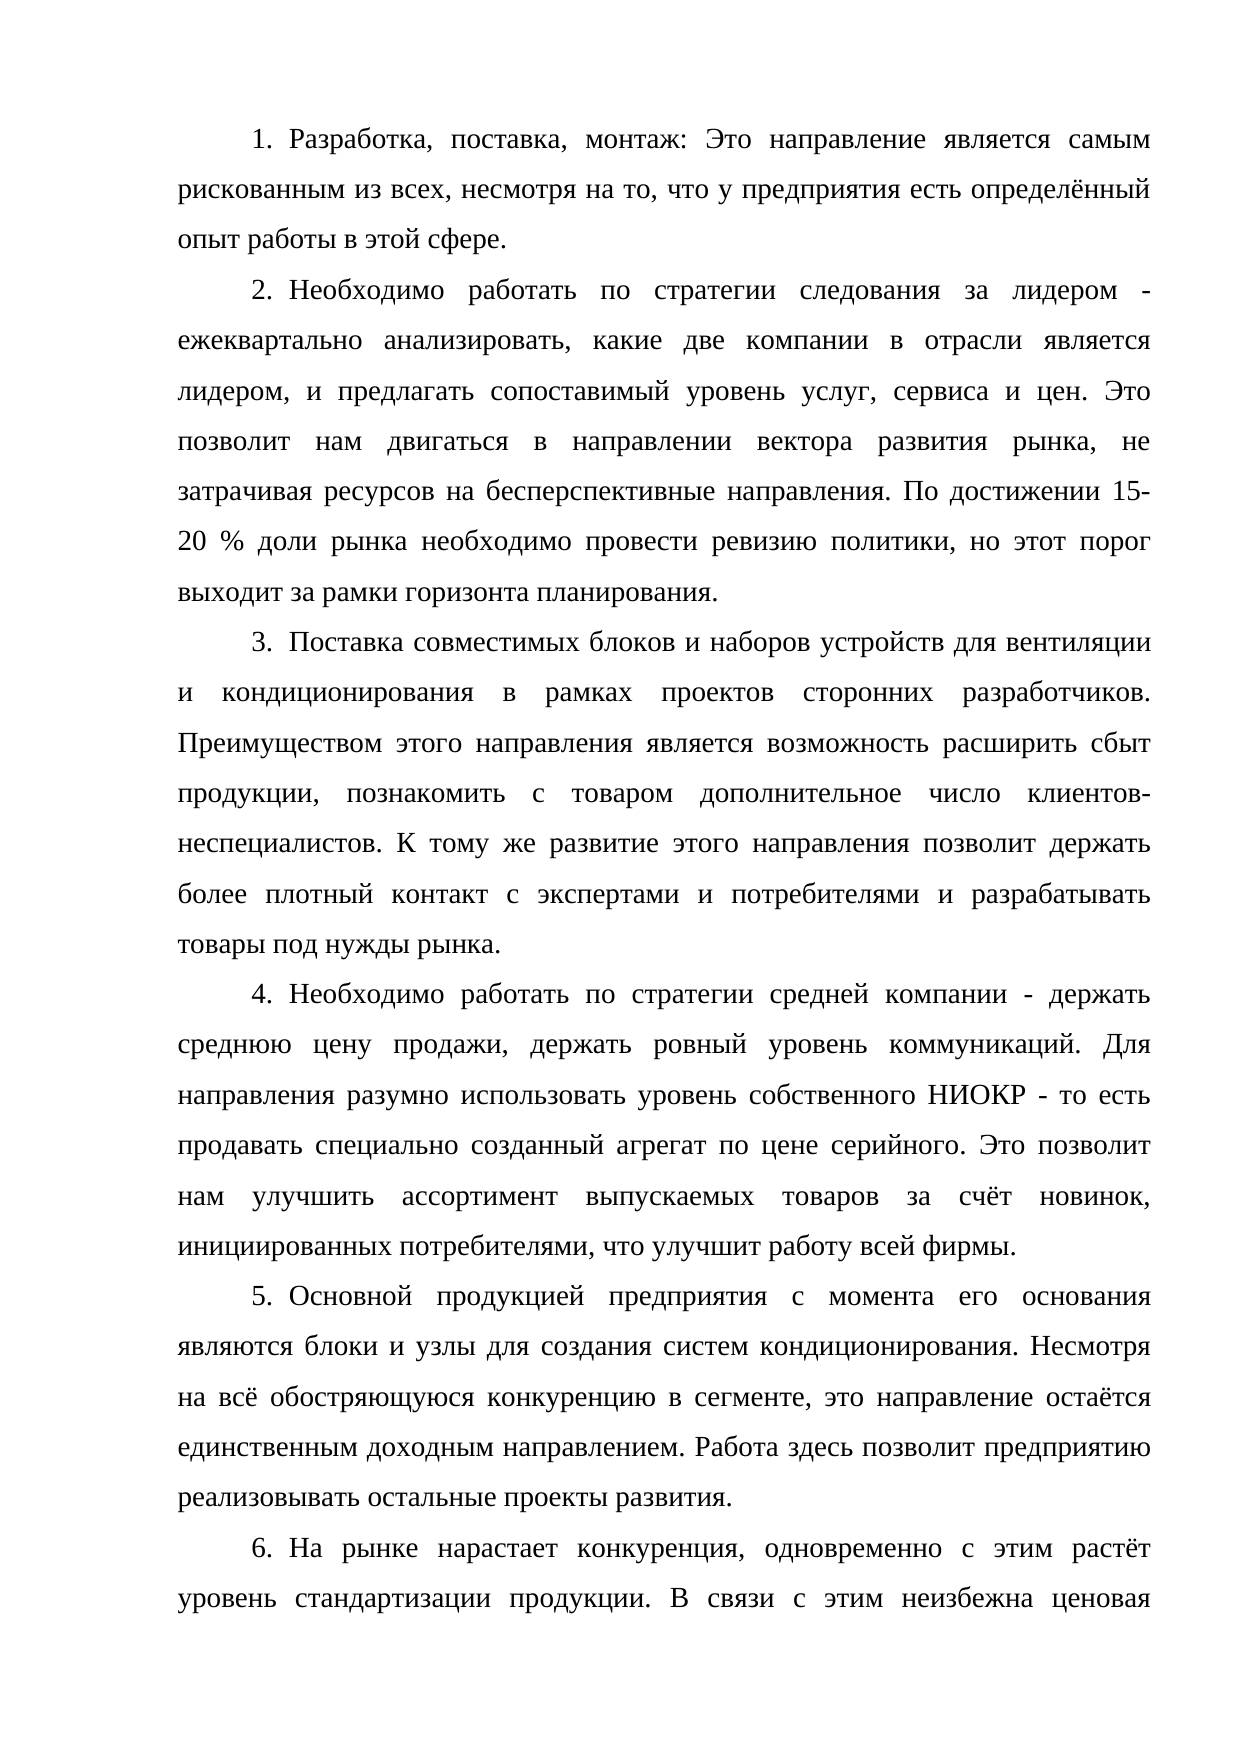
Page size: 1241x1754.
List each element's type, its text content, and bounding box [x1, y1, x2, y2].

list Поставка совместимых блоков и наборов устройств для вентиляции и кондиционирования в рамках проектов сторонних разработчиков. Преимуществом этого направления является возможность расширить сбыт продукции, познакомить с товаром дополнительное число клиентов-неспециалистов. К тому же развитие этого направления позволит держать более плотный контакт с экспертами и потребителями и разрабатывать товары под нужды рынка. [177, 624, 1152, 959]
list Необходимо работать по стратегии средней компании - держать среднюю цену продажи, держать ровный уровень коммуникаций. Для направления разумно использовать уровень собственного НИОКР - то есть продавать специально созданный агрегат по цене серийного. Это позволит нам улучшить ассортимент выпускаемых товаров за счёт новинок, инициированных потребителями, что улучшит работу всей фирмы. [177, 976, 1152, 1261]
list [177, 1530, 1152, 1614]
list Основной продукцией предприятия с момента его основания являются блоки и узлы для создания систем кондиционирования. Несмотря на всё обостряющуюся конкуренцию в сегменте, это направление остаётся единственным доходным направлением. Работа здесь позволит предприятию реализовывать остальные проекты развития. [177, 1278, 1152, 1513]
list Необходимо работать по стратегии следования за лидером - ежеквартально анализировать, какие две компании в отрасли является лидером, и предлагать сопоставимый уровень услуг, сервиса и цен. Это позволит нам двигаться в направлении вектора развития рынка, не затрачивая ресурсов на бесперспективные направления. По достижении 15-20 % доли рынка необходимо провести ревизию политики, но этот порог выходит за рамки горизонта планирования. [177, 272, 1152, 607]
list Разработка, поставка, монтаж: Это направление является самым рискованным из всех, несмотря на то, что у предприятия есть определённый опыт работы в этой сфере. [177, 121, 1152, 255]
